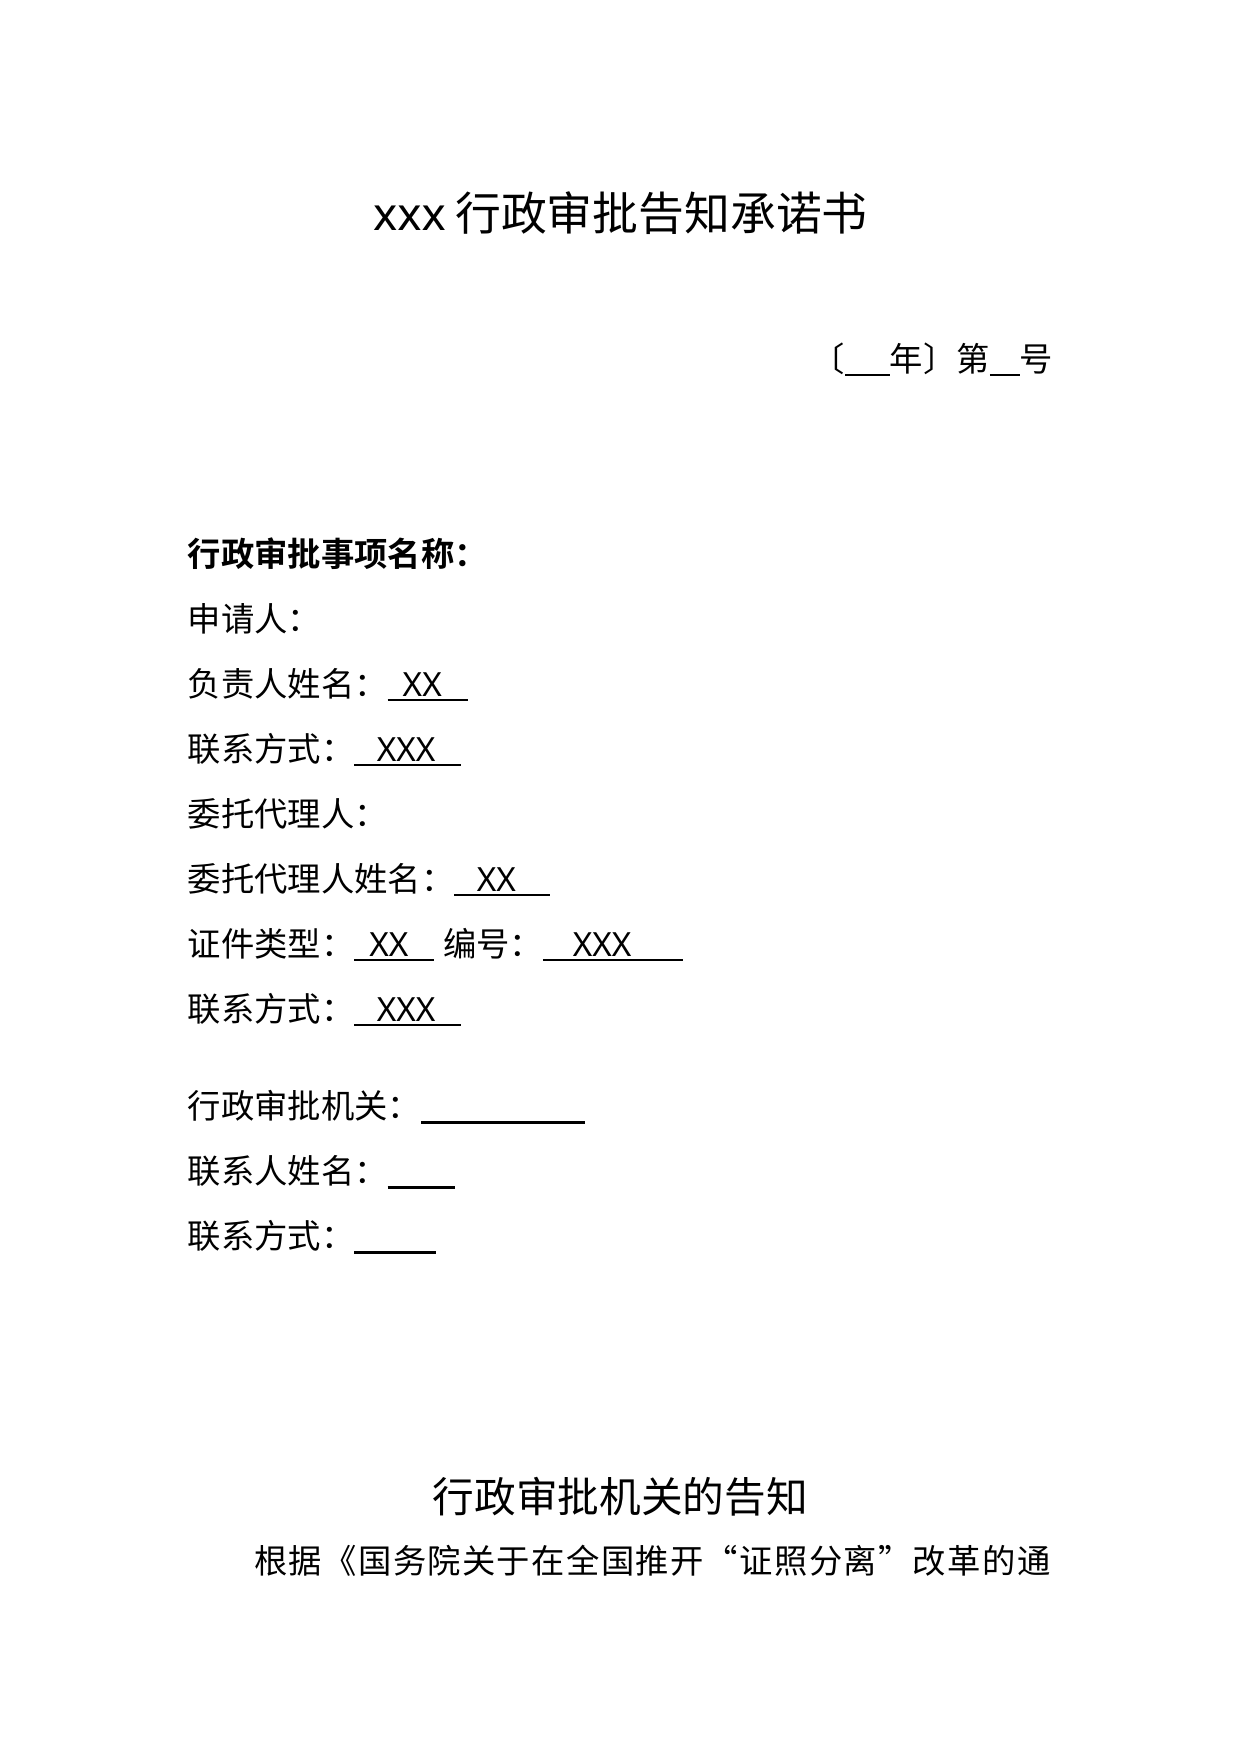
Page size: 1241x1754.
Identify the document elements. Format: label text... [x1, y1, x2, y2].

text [187, 1527, 1053, 1592]
text 联系方式： XXX [187, 714, 1053, 779]
text 行政审批事项名称： [187, 519, 1053, 584]
text xxx行政审批告知承诺书 [187, 162, 1053, 259]
text 联系方式： [187, 1202, 1053, 1267]
text 联系人姓名： [187, 1137, 1053, 1202]
text 证件类型： XX 编号： XXX [187, 909, 1053, 974]
text 委托代理人姓名： XX [187, 844, 1053, 909]
text 行政审批机关的告知 [187, 1462, 1053, 1527]
text 〔 年〕第 号 [187, 324, 1053, 389]
text 行政审批机关： [187, 1072, 1053, 1137]
text 委托代理人： [187, 779, 1053, 844]
text 负责人姓名： XX [187, 649, 1053, 714]
text 申请人： [187, 584, 1053, 649]
text 联系方式： XXX [187, 974, 1053, 1039]
